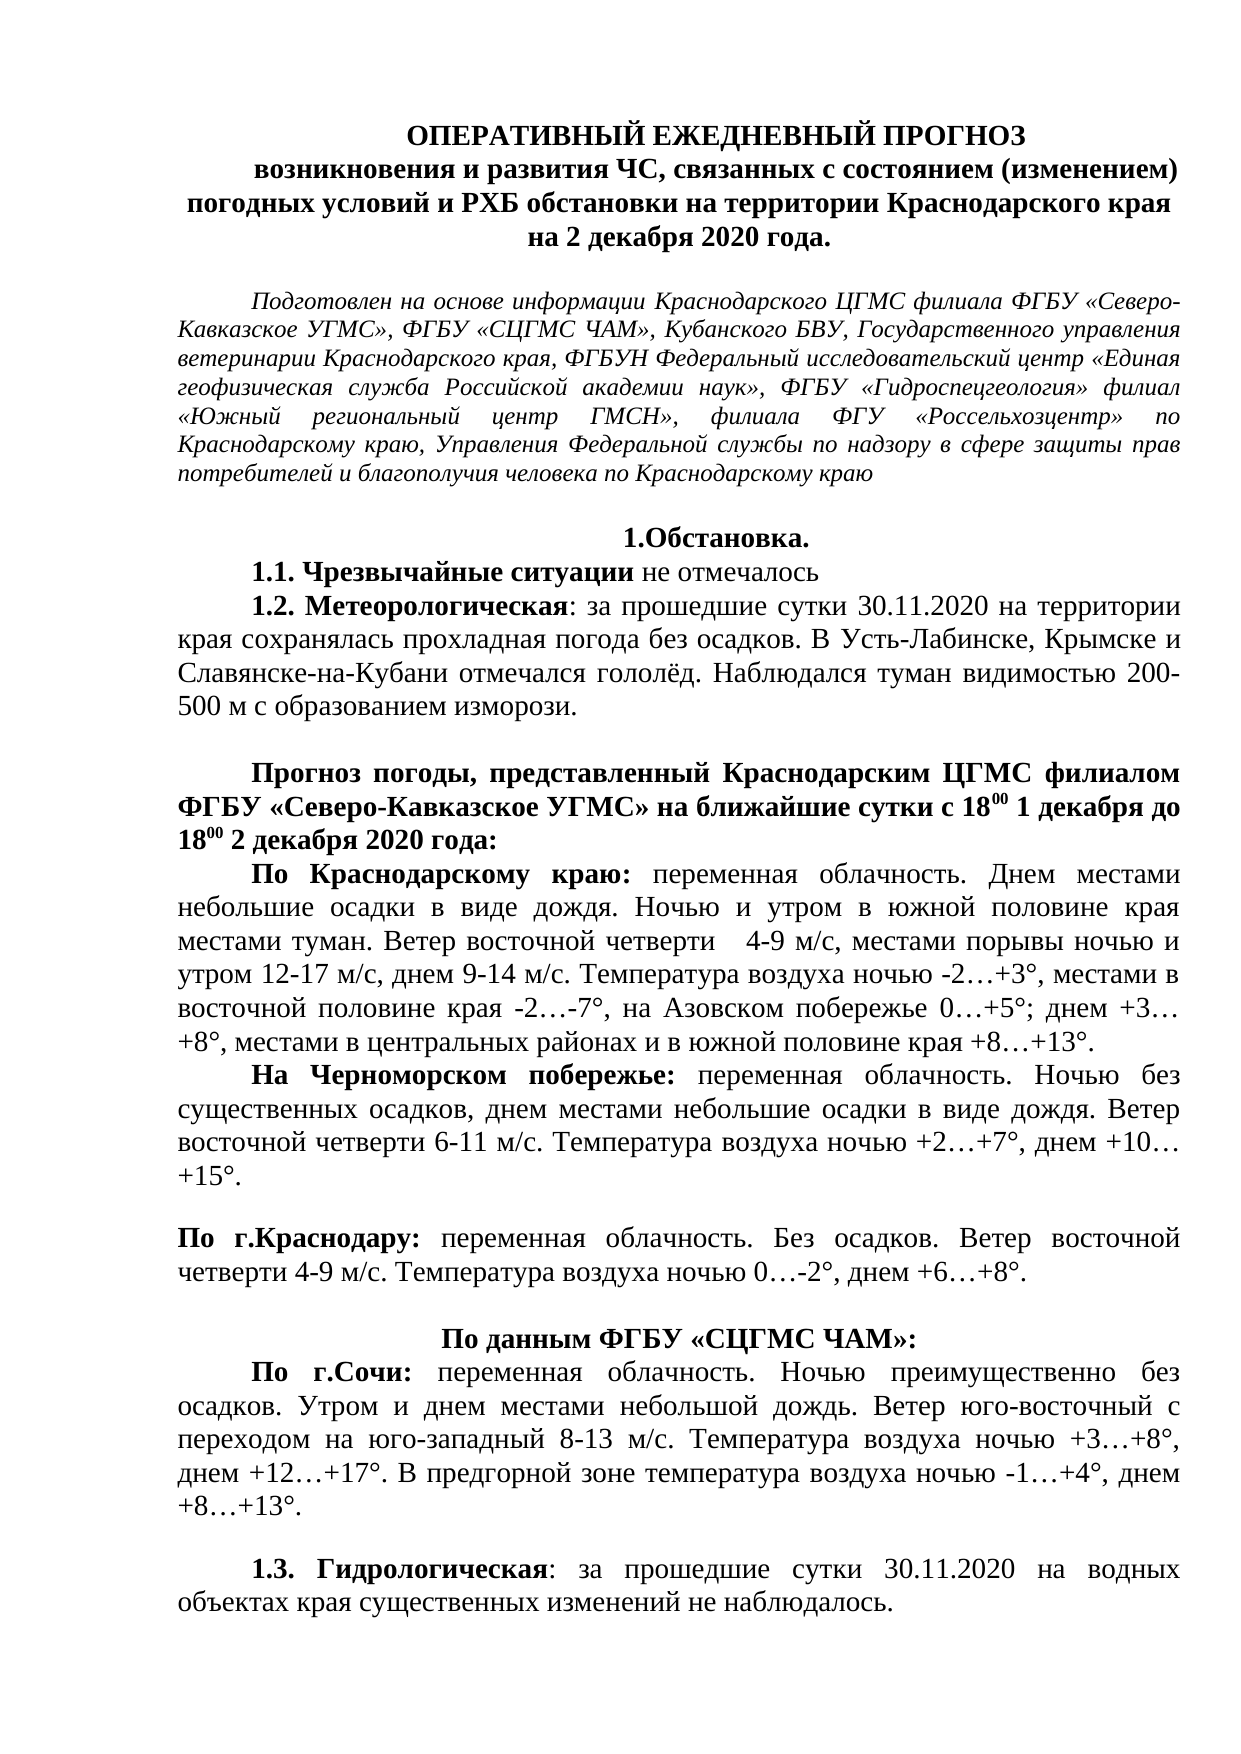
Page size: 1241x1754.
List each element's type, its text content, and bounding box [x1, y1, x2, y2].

text 1.3. Гидрологическая: за прошедшие сутки 30.11.2020 на водных объектах края существенных изменений не наблюдалось. [177, 1551, 1181, 1618]
text По Краснодарскому краю: переменная облачность. Днем местами небольшие осадки в виде дождя. Ночью и утром в южной половине края местами туман. Ветер восточной четверти 4-9 м/с, местами порывы ночью и утром 12-17 м/с, днем 9-14 м/с. Температура воздуха ночью -2…+3°, местами в восточной половине края -2…-7°, на Азовском побережье 0…+5°; днем +3…+8°, местами в центральных районах и в южной половине края +8…+13°. [177, 856, 1181, 1057]
text На Черноморском побережье: переменная облачность. Ночью без существенных осадков, днем местами небольшие осадки в виде дождя. Ветер восточной четверти 6-11 м/с. Температура воздуха ночью +2…+7°, днем +10…+15°. [177, 1057, 1181, 1191]
text Подготовлен на основе информации Краснодарского ЦГМС филиала ФГБУ «Северо-Кавказское УГМС», ФГБУ «СЦГМС ЧАМ», Кубанского БВУ, Государственного управления ветеринарии Краснодарского края, ФГБУН Федеральный исследовательский центр «Единая геофизическая служба Российской академии наук», ФГБУ «Гидроспецгеология» филиал «Южный региональный центр ГМСН», филиала ФГУ «Россельхозцентр» по Краснодарскому краю, Управления Федеральной службы по надзору в сфере защиты прав потребителей и благополучия человека по Краснодарскому краю [177, 286, 1181, 487]
text По г.Краснодару: переменная облачность. Без осадков. Ветер восточной четверти 4-9 м/с. Температура воздуха ночью 0…-2°, днем +6…+8°. [177, 1220, 1181, 1287]
text 1.1. Чрезвычайные ситуации не отмечалось [177, 554, 1181, 588]
text По данным ФГБУ «СЦГМС ЧАМ»: [177, 1321, 1181, 1354]
text 1.2. Метеорологическая: за прошедшие сутки 30.11.2020 на территории края сохранялась прохладная погода без осадков. В Усть-Лабинске, Крымске и Славянске-на-Кубани отмечался гололёд. Наблюдался туман видимостью 200-500 м с образованием изморози. [177, 588, 1181, 722]
text 1.Обстановка. [177, 521, 1181, 554]
text По г.Сочи: переменная облачность. Ночью преимущественно без осадков. Утром и днем местами небольшой дождь. Ветер юго-восточный с переходом на юго-западный 8-13 м/с. Температура воздуха ночью +3…+8°, днем +12…+17°. В предгорной зоне температура воздуха ночью -1…+4°, днем +8…+13°. [177, 1354, 1181, 1522]
text Прогноз погоды, представленный Краснодарским ЦГМС филиалом ФГБУ «Северо-Кавказское УГМС» на ближайшие сутки с 1800 1 декабря до 1800 2 декабря 2020 года: [177, 755, 1181, 856]
text ОПЕРАТИВНЫЙ ЕЖЕДНЕВНЫЙ ПРОГНОЗ [177, 118, 1181, 152]
text возникновения и развития ЧС, связанных с состоянием (изменением) погодных условий и РХБ обстановки на территории Краснодарского края на 2 декабря 2020 года. [177, 152, 1181, 252]
